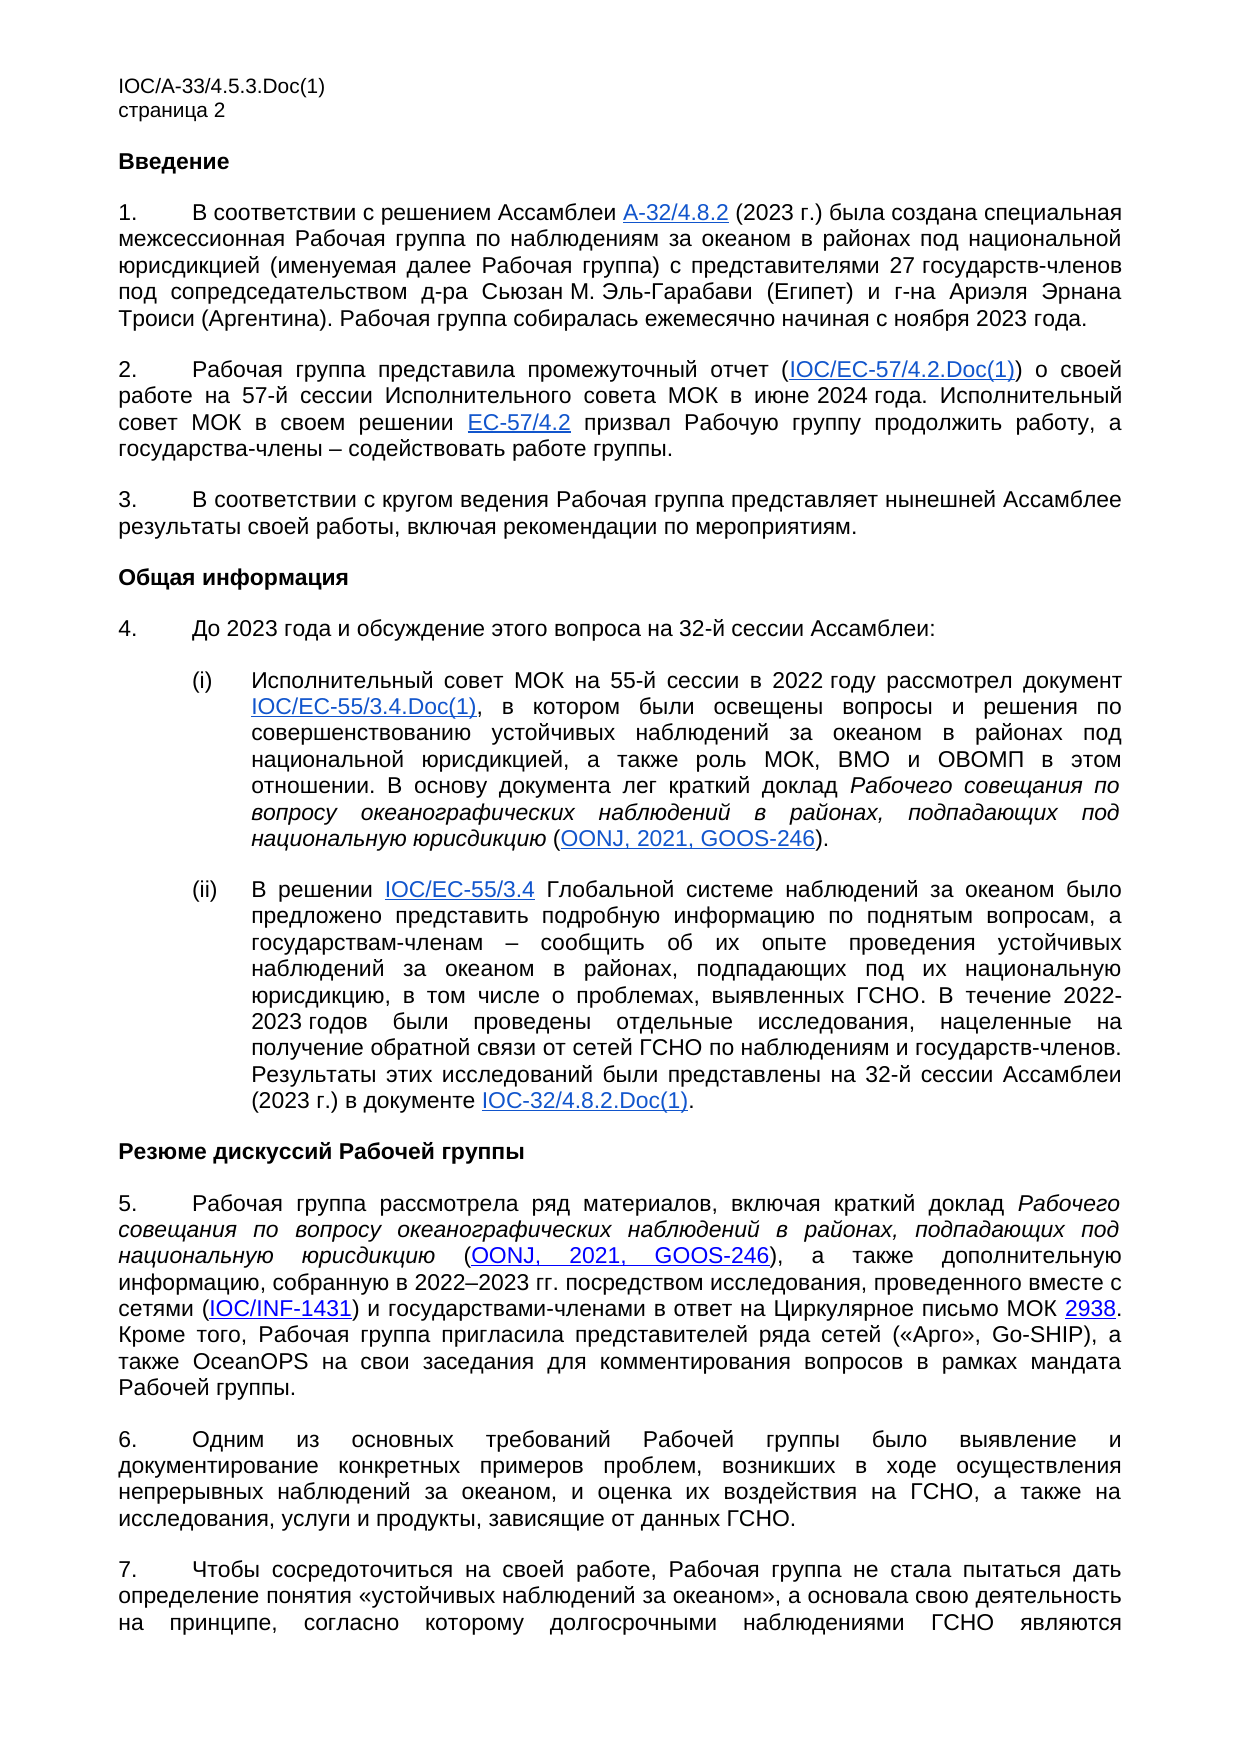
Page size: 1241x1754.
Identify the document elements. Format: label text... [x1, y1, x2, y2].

list В соответствии с кругом ведения Рабочая группа представляет нынешней Ассамблее результаты своей работы, включая рекомендации по мероприятиям. [118, 486, 1122, 539]
list В соответствии с решением Ассамблеи A-32/4.8.2 (2023 г.) была создана специальная межсессионная Рабочая группа по наблюдениям за океаном в районах под национальной юрисдикцией (именуемая далее Рабочая группа) с представителями 27 государств-членов под сопредседательством д-ра Сьюзан М. Эль-Гарабави (Египет) и г-на Ариэля Эрнана Троиси (Аргентина). Рабочая группа собиралась ежемесячно начиная с ноября 2023 года. [118, 199, 1122, 331]
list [118, 1556, 1122, 1635]
text Общая информация [118, 564, 1122, 590]
text Резюме дискуссий Рабочей группы [118, 1138, 1122, 1165]
list Рабочая группа рассмотрела ряд материалов, включая краткий доклад Рабочего совещания по вопросу океанографических наблюдений в районах, подпадающих под национальную юрисдикцию (OONJ, 2021, GOOS-246), а также дополнительную информацию, собранную в 2022–2023 гг. посредством исследования, проведенного вместе с сетями (IOC/INF-1431) и государствами-членами в ответ на Циркулярное письмо МОК 2938. Кроме того, Рабочая группа пригласила представителей ряда сетей («Арго», Go-SHIP), а также OceanOPS на свои заседания для комментирования вопросов в рамках мандата Рабочей группы. [118, 1190, 1122, 1401]
list Одним из основных требований Рабочей группы было выявление и документирование конкретных примеров проблем, возникших в ходе осуществления непрерывных наблюдений за океаном, и оценка их воздействия на ГСНО, а также на исследования, услуги и продукты, зависящие от данных ГСНО. [118, 1426, 1122, 1531]
list Рабочая группа представила промежуточный отчет (IOC/EC-57/4.2.Doc(1)) о своей работе на 57-й сессии Исполнительного совета МОК в июне 2024 года. Исполнительный совет МОК в своем решении EC-57/4.2 призвал Рабочую группу продолжить работу, а государства-члены – содействовать работе группы. [118, 356, 1122, 461]
list В решении IOC/EC-55/3.4 Глобальной системе наблюдений за океаном было предложено представить подробную информацию по поднятым вопросам, а государствам-членам – сообщить об их опыте проведения устойчивых наблюдений за океаном в районах, подпадающих под их национальную юрисдикцию, в том числе о проблемах, выявленных ГСНО. В течение 2022-2023 годов были проведены отдельные исследования, нацеленные на получение обратной связи от сетей ГСНО по наблюдениям и государств-членов. Результаты этих исследований были представлены на 32-й сессии Ассамблеи (2023 г.) в документе IOC-32/4.8.2.Doc(1). [192, 876, 1122, 1113]
list До 2023 года и обсуждение этого вопроса на 32-й сессии Ассамблеи: [118, 615, 1122, 642]
text Введение [118, 148, 1122, 174]
list Исполнительный совет МОК на 55-й сессии в 2022 году рассмотрел документ IOC/EC-55/3.4.Doc(1), в котором были освещены вопросы и решения по совершенствованию устойчивых наблюдений за океаном в районах под национальной юрисдикцией, а также роль МОК, ВМО и ОВОМП в этом отношении. В основу документа лег краткий доклад Рабочего совещания по вопросу океанографических наблюдений в районах, подпадающих под национальную юрисдикцию (OONJ, 2021, GOOS-246). [192, 667, 1122, 851]
